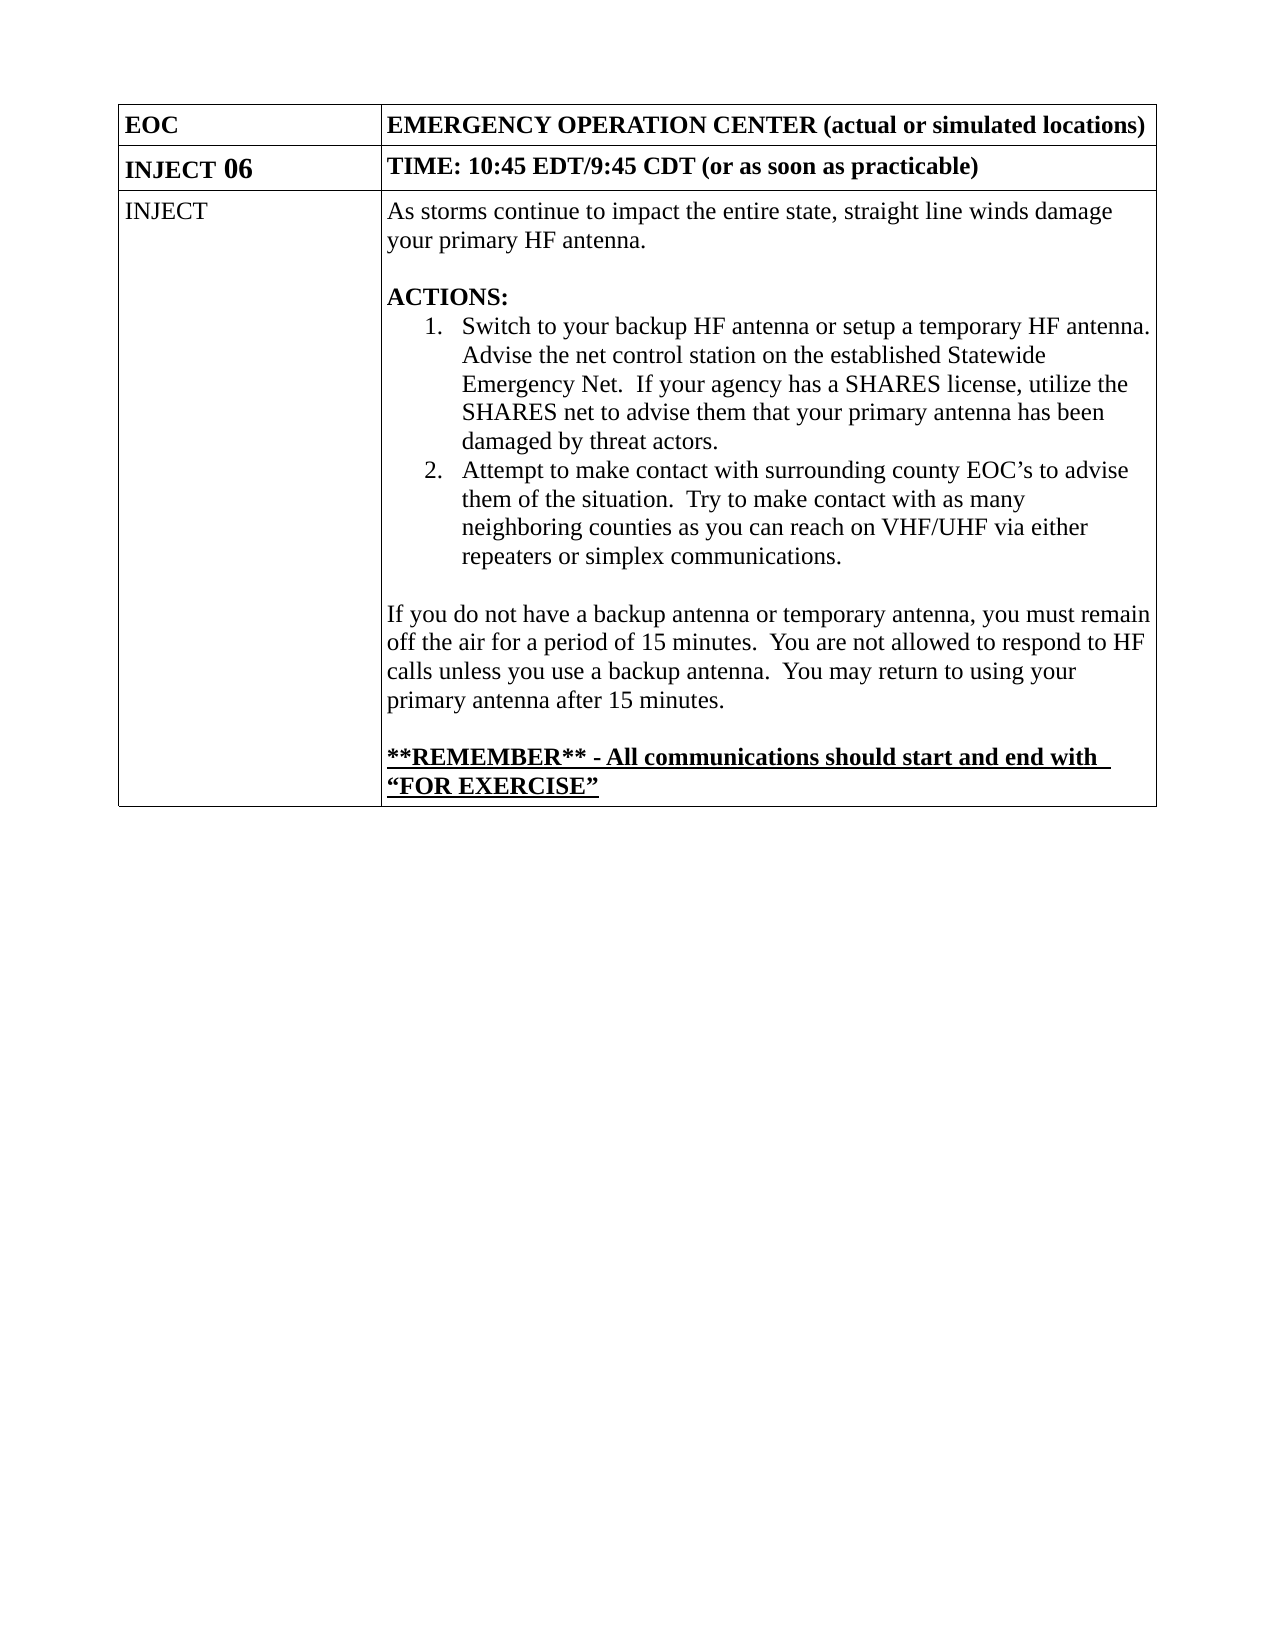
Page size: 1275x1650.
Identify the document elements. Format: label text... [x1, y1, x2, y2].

table_header EMERGENCY OPERATION CENTER (actual or simulated locations) [382, 105, 1156, 144]
table_cell TIME: 10:45 EDT/9:45 CDT (or as soon as practicable) [382, 146, 1156, 190]
table_cell INJECT [119, 191, 381, 806]
table_header EOC [119, 105, 381, 144]
table_cell INJECT 06 [119, 146, 381, 190]
table_cell As storms continue to impact the entire state, straight line winds damage your primary HF antenna. ACTIONS: Switch to your backup HF antenna or setup a temporary HF antenna. Advise the net control station on the established Statewide Emergency Net. If your agency has a SHARES license, utilize the SHARES net to advise them that your primary antenna has been damaged by threat actors. Attempt to make contact with surrounding county EOC’s to advise them of the situation. Try to make contact with as many neighboring counties as you can reach on VHF/UHF via either repeaters or simplex communications. If you do not have a backup antenna or temporary antenna, you must remain off the air for a period of 15 minutes. You are not allowed to respond to HF calls unless you use a backup antenna. You may return to using your primary antenna after 15 minutes. **REMEMBER** - All communications should start and end with “FOR EXERCISE” [382, 191, 1156, 806]
